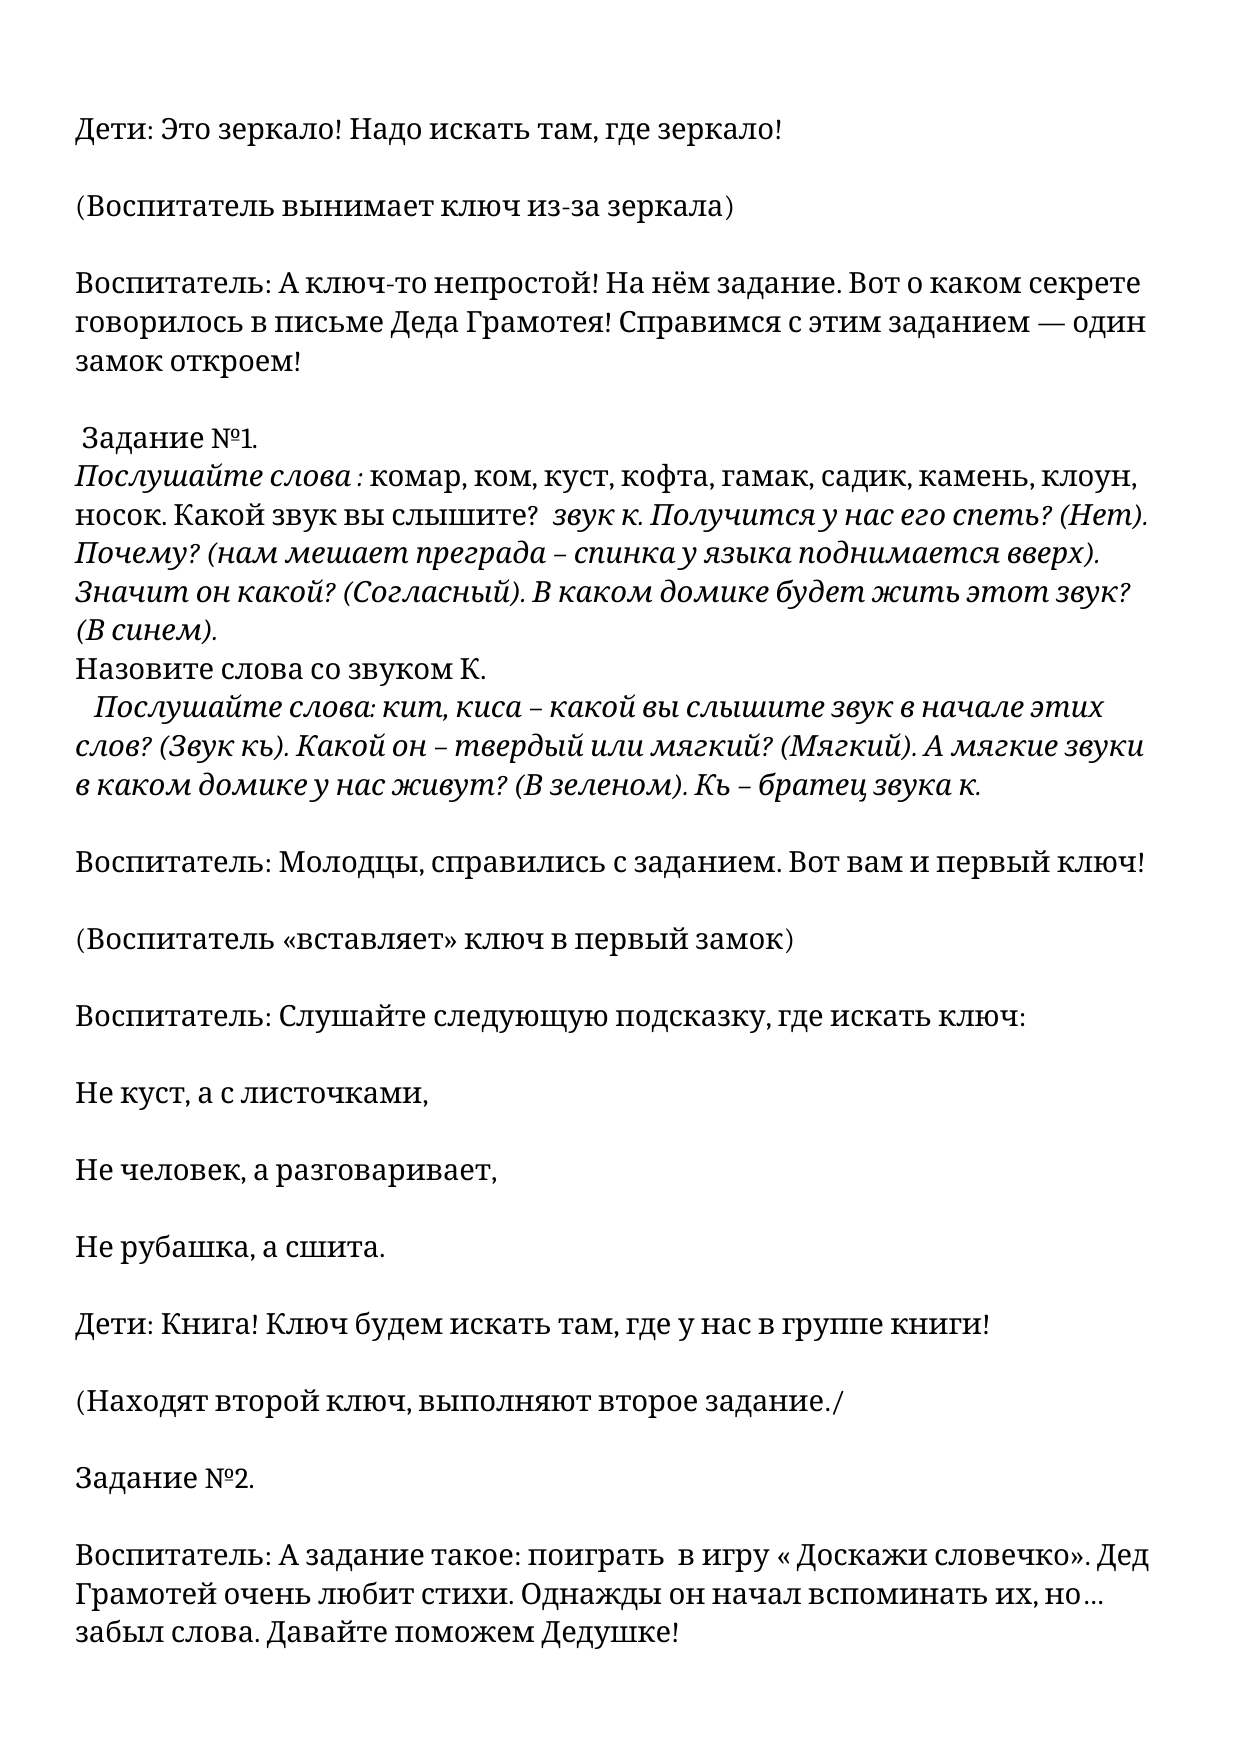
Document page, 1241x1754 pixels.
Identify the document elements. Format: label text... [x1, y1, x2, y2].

text Послушайте слова: кит, киса – какой вы слышите звук в начале этих слов? (Звук кь). Какой он – твердый или мягкий? (Мягкий). А мягкие звуки в каком домике у нас живут? (В зеленом). Кь – братец звука к. [75, 692, 1165, 802]
text (Находят второй ключ, выполняют второе задание./ [75, 1385, 1165, 1419]
text Воспитатель: Молодцы, справились с заданием. Вот вам и первый ключ! [75, 846, 1165, 879]
text Задание №2. [75, 1462, 1165, 1496]
text Послушайте слова : комар, ком, куст, кофта, гамак, садик, камень, клоун, носок. Какой звук вы слышите? звук к. Получится у нас его спеть? (Нет). Почему? (нам мешает преграда – спинка у языка поднимается вверх). Значит он какой? (Согласный). В каком домике будет жить этот звук? (В синем). [75, 460, 1165, 648]
text Не куст, а с листочками, [75, 1077, 1165, 1111]
text Не человек, а разговаривает, [75, 1154, 1165, 1188]
text Воспитатель: А задание такое: поиграть в игру « Доскажи словечко». Дед Грамотей очень любит стихи. Однажды он начал вспоминать их, но… забыл слова. Давайте поможем Дедушке! [75, 1539, 1165, 1650]
text Не рубашка, а сшита. [75, 1231, 1165, 1265]
text Дети: Это зеркало! Надо искать там, где зеркало! [75, 113, 1165, 147]
text Воспитатель: А ключ-то непростой! На нём задание. Вот о каком секрете говорилось в письме Деда Грамотея! Справимся с этим заданием — один замок откроем! [75, 268, 1165, 378]
text (Воспитатель «вставляет» ключ в первый замок) [75, 923, 1165, 956]
text Задание №1. [75, 422, 1165, 455]
text Воспитатель: Слушайте следующую подсказку, где искать ключ: [75, 1000, 1165, 1033]
text (Воспитатель вынимает ключ из-за зеркала) [75, 191, 1165, 224]
text Назовите слова со звуком К. [75, 653, 1165, 687]
text Дети: Книга! Ключ будем искать там, где у нас в группе книги! [75, 1308, 1165, 1342]
